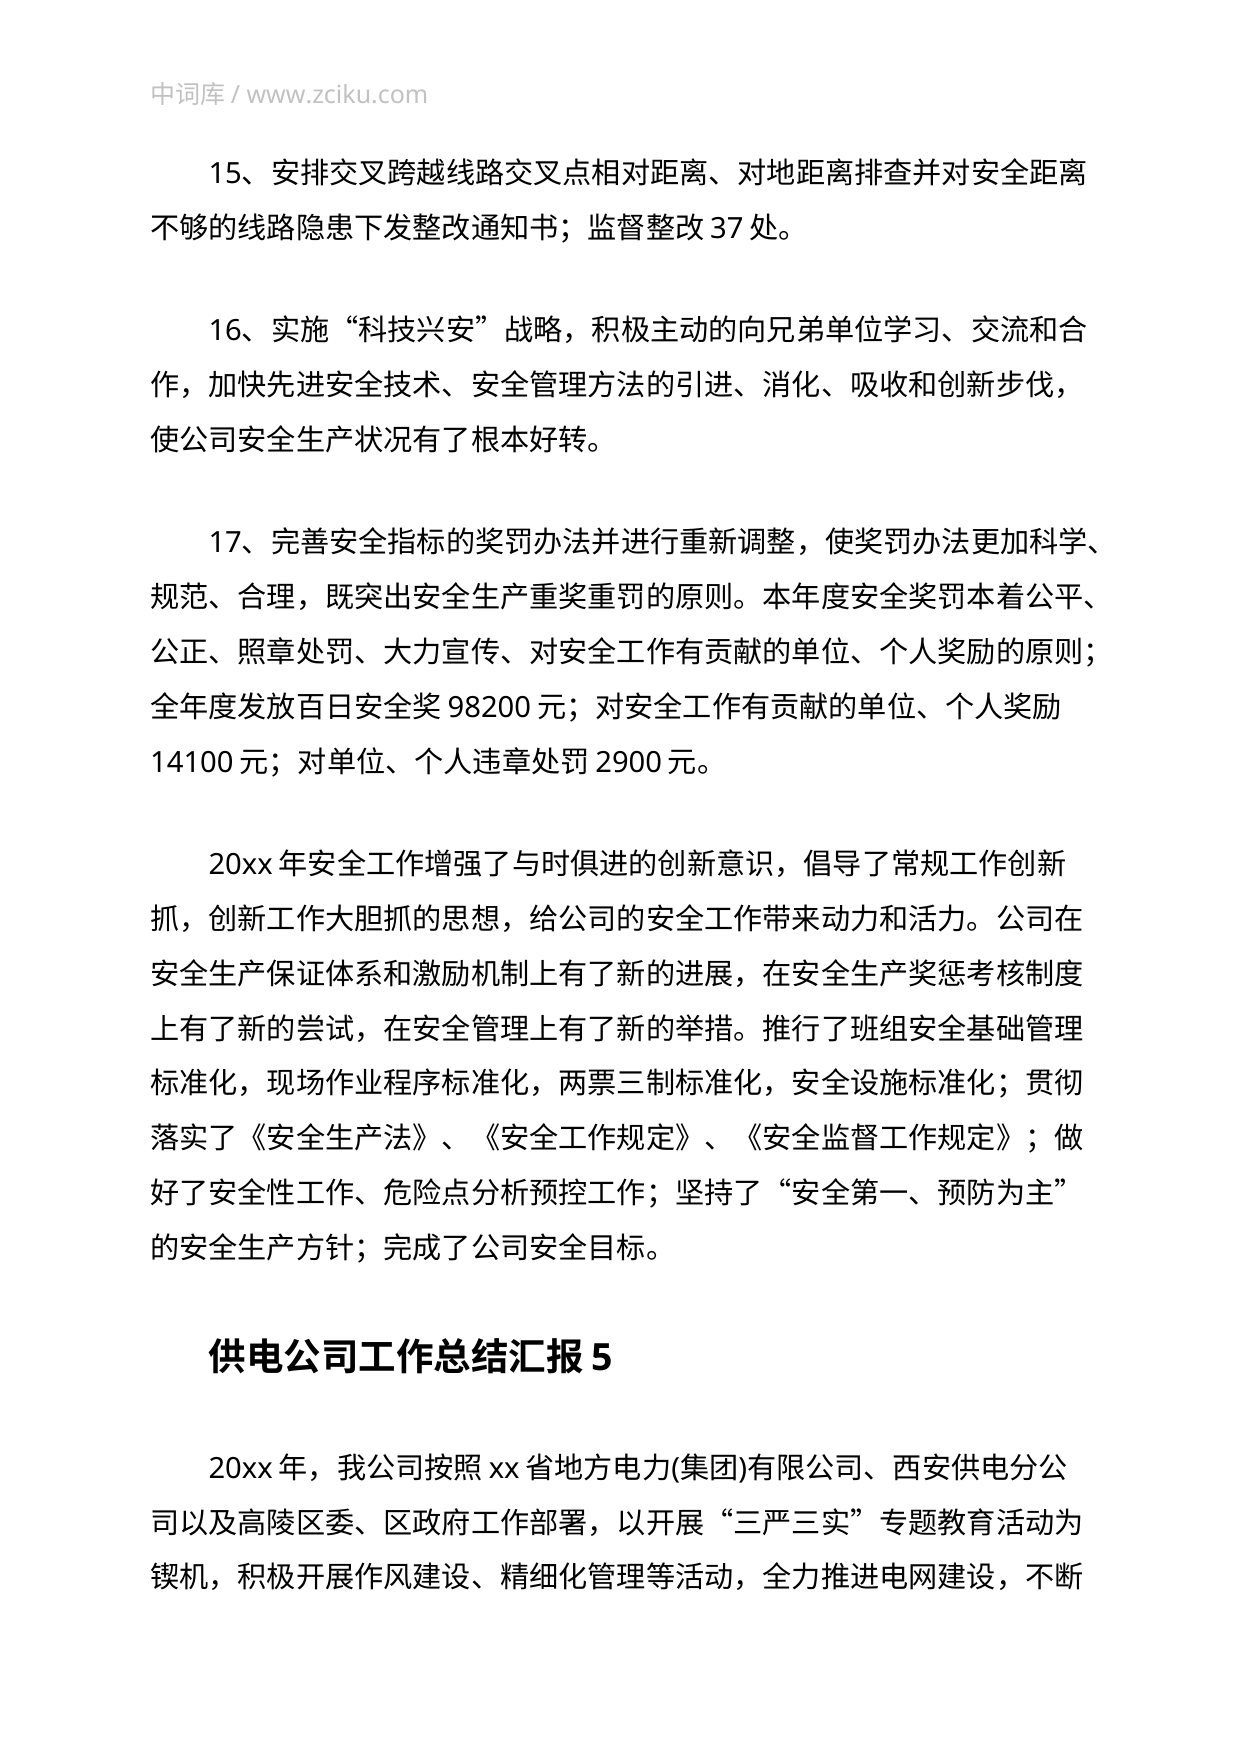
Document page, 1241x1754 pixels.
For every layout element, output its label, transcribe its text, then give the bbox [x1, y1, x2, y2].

text 15、安排交叉跨越线路交叉点相对距离、对地距离排查并对安全距离不够的线路隐患下发整改通知书；监督整改37处。 [150, 150, 1090, 247]
text 17、完善安全指标的奖罚办法并进行重新调整，使奖罚办法更加科学、规范、合理，既突出安全生产重奖重罚的原则。本年度安全奖罚本着公平、公正、照章处罚、大力宣传、对安全工作有贡献的单位、个人奖励的原则；全年度发放百日安全奖98200元；对安全工作有贡献的单位、个人奖励14100元；对单位、个人违章处罚2900元。 [150, 519, 1090, 781]
text 供电公司工作总结汇报5 [150, 1327, 1090, 1381]
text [150, 1444, 1090, 1596]
text 16、实施“科技兴安”战略，积极主动的向兄弟单位学习、交流和合作，加快先进安全技术、安全管理方法的引进、消化、吸收和创新步伐，使公司安全生产状况有了根本好转。 [150, 307, 1090, 459]
text 20xx年安全工作增强了与时俱进的创新意识，倡导了常规工作创新抓，创新工作大胆抓的思想，给公司的安全工作带来动力和活力。公司在安全生产保证体系和激励机制上有了新的进展，在安全生产奖惩考核制度上有了新的尝试，在安全管理上有了新的举措。推行了班组安全基础管理标准化，现场作业程序标准化，两票三制标准化，安全设施标准化；贯彻落实了《安全生产法》、《安全工作规定》、《安全监督工作规定》；做好了安全性工作、危险点分析预控工作；坚持了“安全第一、预防为主”的安全生产方针；完成了公司安全目标。 [150, 840, 1090, 1267]
